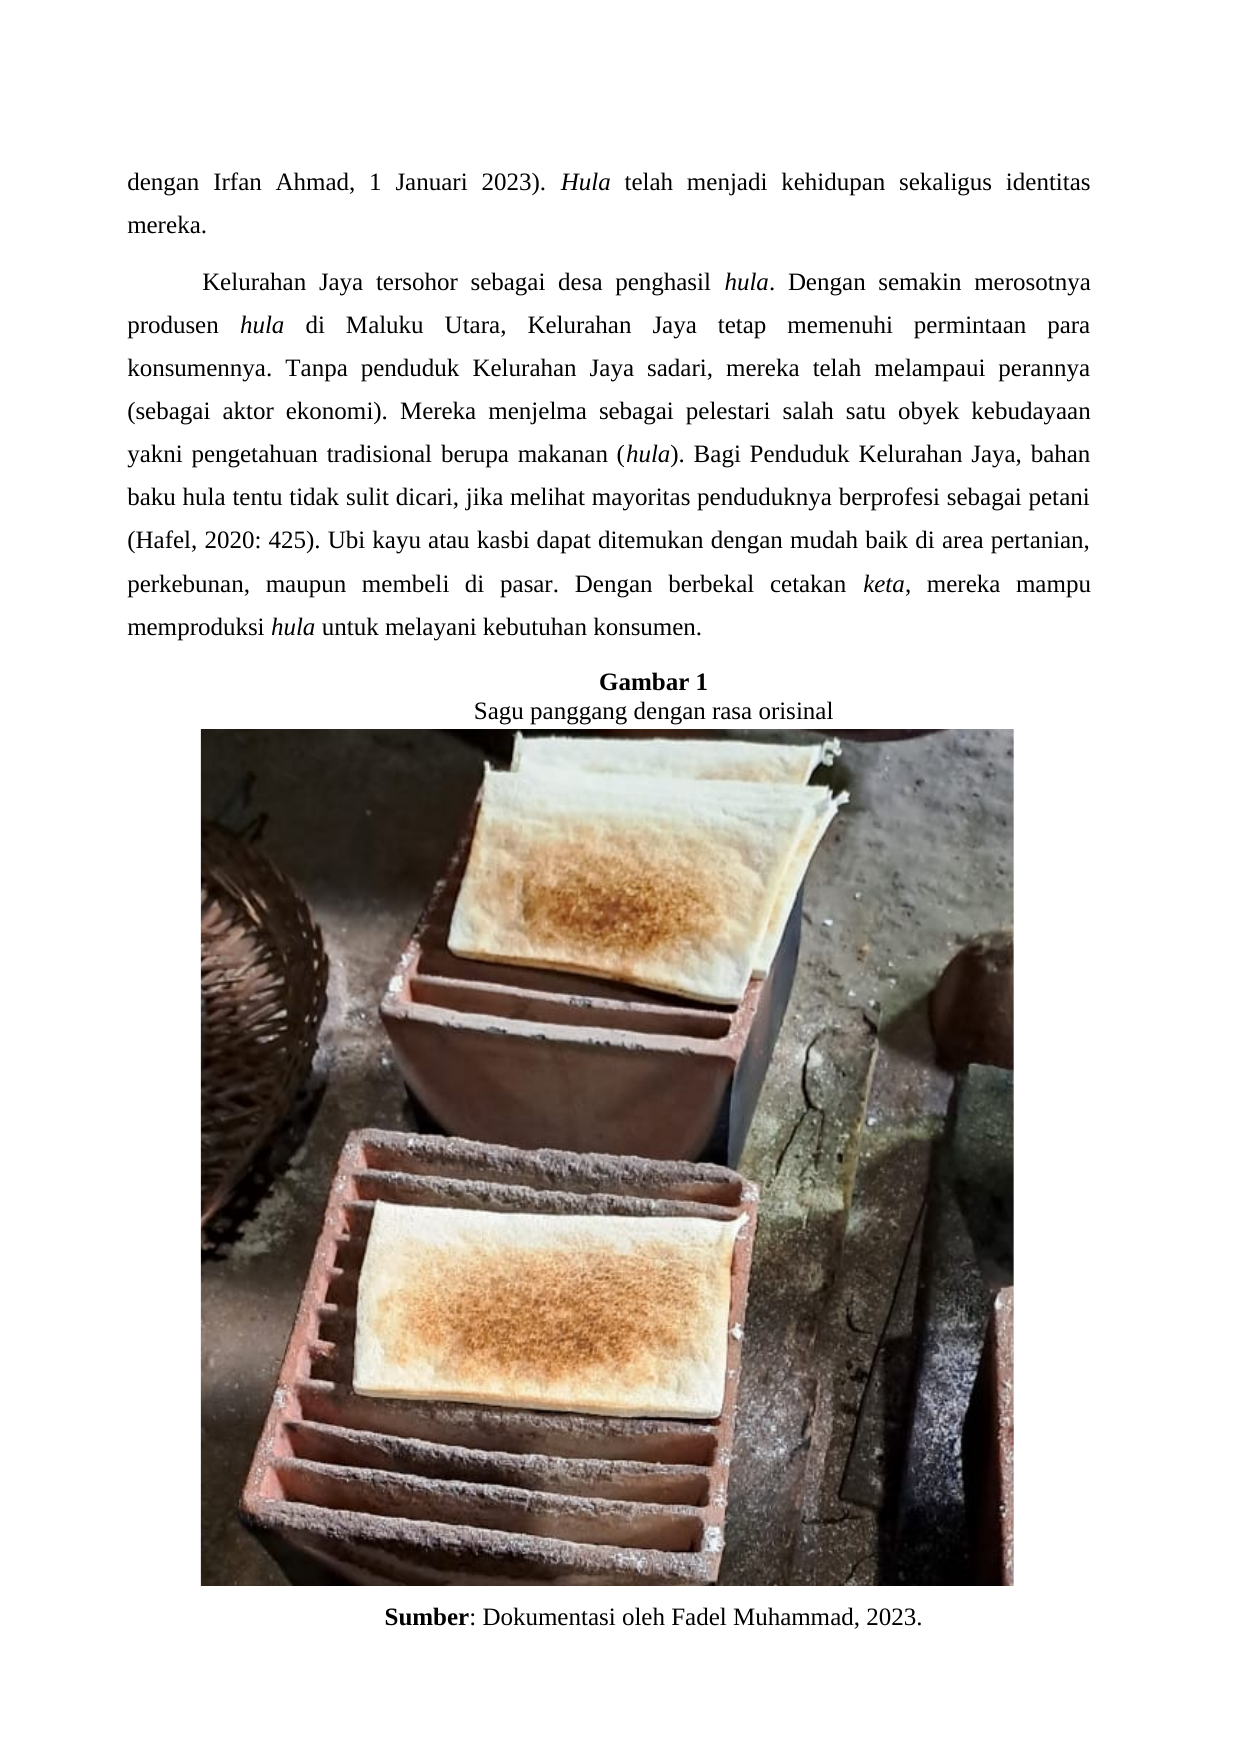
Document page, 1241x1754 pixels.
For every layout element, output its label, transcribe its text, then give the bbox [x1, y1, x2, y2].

table_cell Sumber: Dokumentasi oleh Fadel Muhammad, 2023. [201, 1603, 1106, 1648]
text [127, 167, 1091, 238]
table_header Gambar 1 Sagu panggang dengan rasa orisinal [201, 668, 1106, 729]
text Kelurahan Jaya tersohor sebagai desa penghasil hula. Dengan semakin merosotnya produsen hula di Maluku Utara, Kelurahan Jaya tetap memenuhi permintaan para konsumennya. Tanpa penduduk Kelurahan Jaya sadari, mereka telah melampaui perannya (sebagai aktor ekonomi). Mereka menjelma sebagai pelestari salah satu obyek kebudayaan yakni pengetahuan tradisional berupa makanan (hula). Bagi Penduduk Kelurahan Jaya, bahan baku hula tentu tidak sulit dicari, jika melihat mayoritas penduduknya berprofesi sebagai petani (Hafel, 2020: 425). Ubi kayu atau kasbi dapat ditemukan dengan mudah baik di area pertanian, perkebunan, maupun membeli di pasar. Dengan berbekal cetakan keta, mereka mampu memproduksi hula untuk melayani kebutuhan konsumen. [127, 267, 1091, 641]
table_cell [201, 729, 1106, 1602]
picture [200, 729, 1014, 1586]
